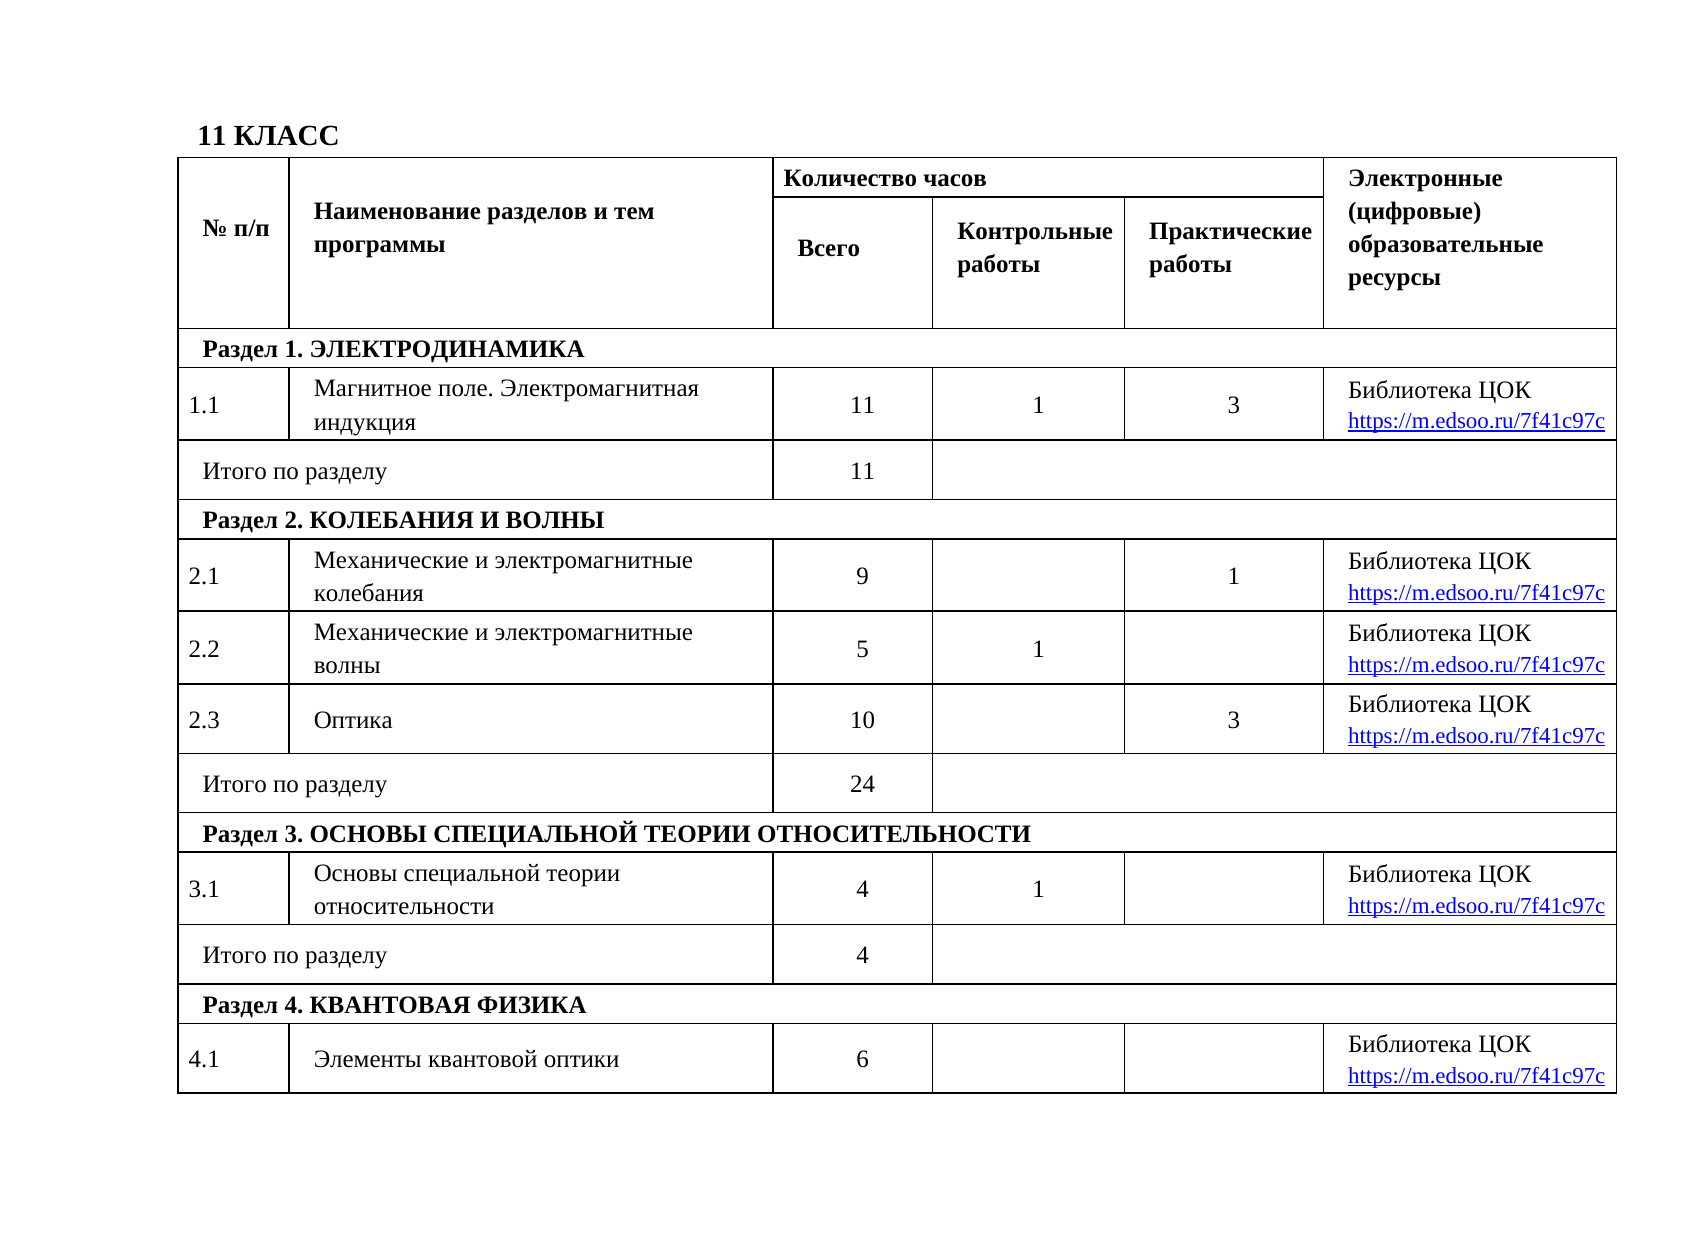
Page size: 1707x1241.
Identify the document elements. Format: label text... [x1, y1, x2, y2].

table_header Наименование разделов и тем программы [290, 158, 772, 327]
table_cell 1 [933, 853, 1124, 924]
table_cell 10 [774, 685, 932, 752]
table_cell 1 [1125, 540, 1323, 610]
table_cell Раздел 4. КВАНТОВАЯ ФИЗИКА [179, 985, 1616, 1022]
table_cell [933, 754, 1616, 812]
table_cell Раздел 2. КОЛЕБАНИЯ И ВОЛНЫ [179, 500, 1616, 538]
table_cell 5 [774, 612, 932, 683]
table_cell Всего [774, 198, 932, 327]
table_cell [933, 925, 1616, 983]
table_cell 4 [774, 925, 932, 983]
table_cell Библиотека ЦОК https://m.edsoo.ru/7f41c97c [1324, 540, 1616, 610]
table_cell Контрольные работы [933, 198, 1124, 327]
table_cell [1324, 853, 1616, 924]
table_cell 2.2 [179, 612, 288, 683]
text 11 КЛАСС [190, 118, 1618, 152]
table_cell [933, 685, 1124, 752]
table_cell 4 [774, 853, 932, 924]
table_cell 4.1 [179, 1024, 288, 1092]
table_cell 2.3 [179, 685, 288, 752]
table_cell 9 [774, 540, 932, 610]
table_cell Оптика [290, 685, 772, 752]
table_header Количество часов [774, 158, 1323, 196]
table_cell 6 [774, 1024, 932, 1092]
table_cell Раздел 3. ОСНОВЫ СПЕЦИАЛЬНОЙ ТЕОРИИ ОТНОСИТЕЛЬНОСТИ [179, 813, 1616, 851]
table_cell 3.1 [179, 853, 288, 924]
table_header Электронные (цифровые) образовательные ресурсы [1324, 158, 1616, 327]
table_cell Итого по разделу [179, 441, 772, 499]
table_cell [1125, 612, 1323, 683]
table_cell [933, 1024, 1124, 1092]
table_cell 1 [933, 368, 1124, 439]
table_cell Механические и электромагнитные волны [290, 612, 772, 683]
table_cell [1324, 1024, 1616, 1092]
table_cell 11 [774, 368, 932, 439]
table_cell Библиотека ЦОК https://m.edsoo.ru/7f41c97c [1324, 368, 1616, 439]
table_cell Механические и электромагнитные колебания [290, 540, 772, 610]
table_cell [1125, 853, 1323, 924]
table_cell Библиотека ЦОК https://m.edsoo.ru/7f41c97c [1324, 612, 1616, 683]
table_cell 24 [774, 754, 932, 812]
table_cell 1.1 [179, 368, 288, 439]
table_cell Магнитное поле. Электромагнитная индукция [290, 368, 772, 439]
table_cell Итого по разделу [179, 925, 772, 983]
table_cell [933, 441, 1616, 499]
table_cell 11 [774, 441, 932, 499]
table_cell Раздел 1. ЭЛЕКТРОДИНАМИКА [179, 329, 1616, 367]
table_cell 3 [1125, 368, 1323, 439]
table_cell Основы специальной теории относительности [290, 853, 772, 924]
table_header № п/п [179, 158, 288, 327]
table_cell [1125, 1024, 1323, 1092]
table_cell Итого по разделу [179, 754, 772, 812]
table_cell 2.1 [179, 540, 288, 610]
table_cell 1 [933, 612, 1124, 683]
table_cell Библиотека ЦОК https://m.edsoo.ru/7f41c97c [1324, 685, 1616, 752]
table_cell [933, 540, 1124, 610]
table_cell Практические работы [1125, 198, 1323, 327]
table_cell 3 [1125, 685, 1323, 752]
table_cell Элементы квантовой оптики [290, 1024, 772, 1092]
